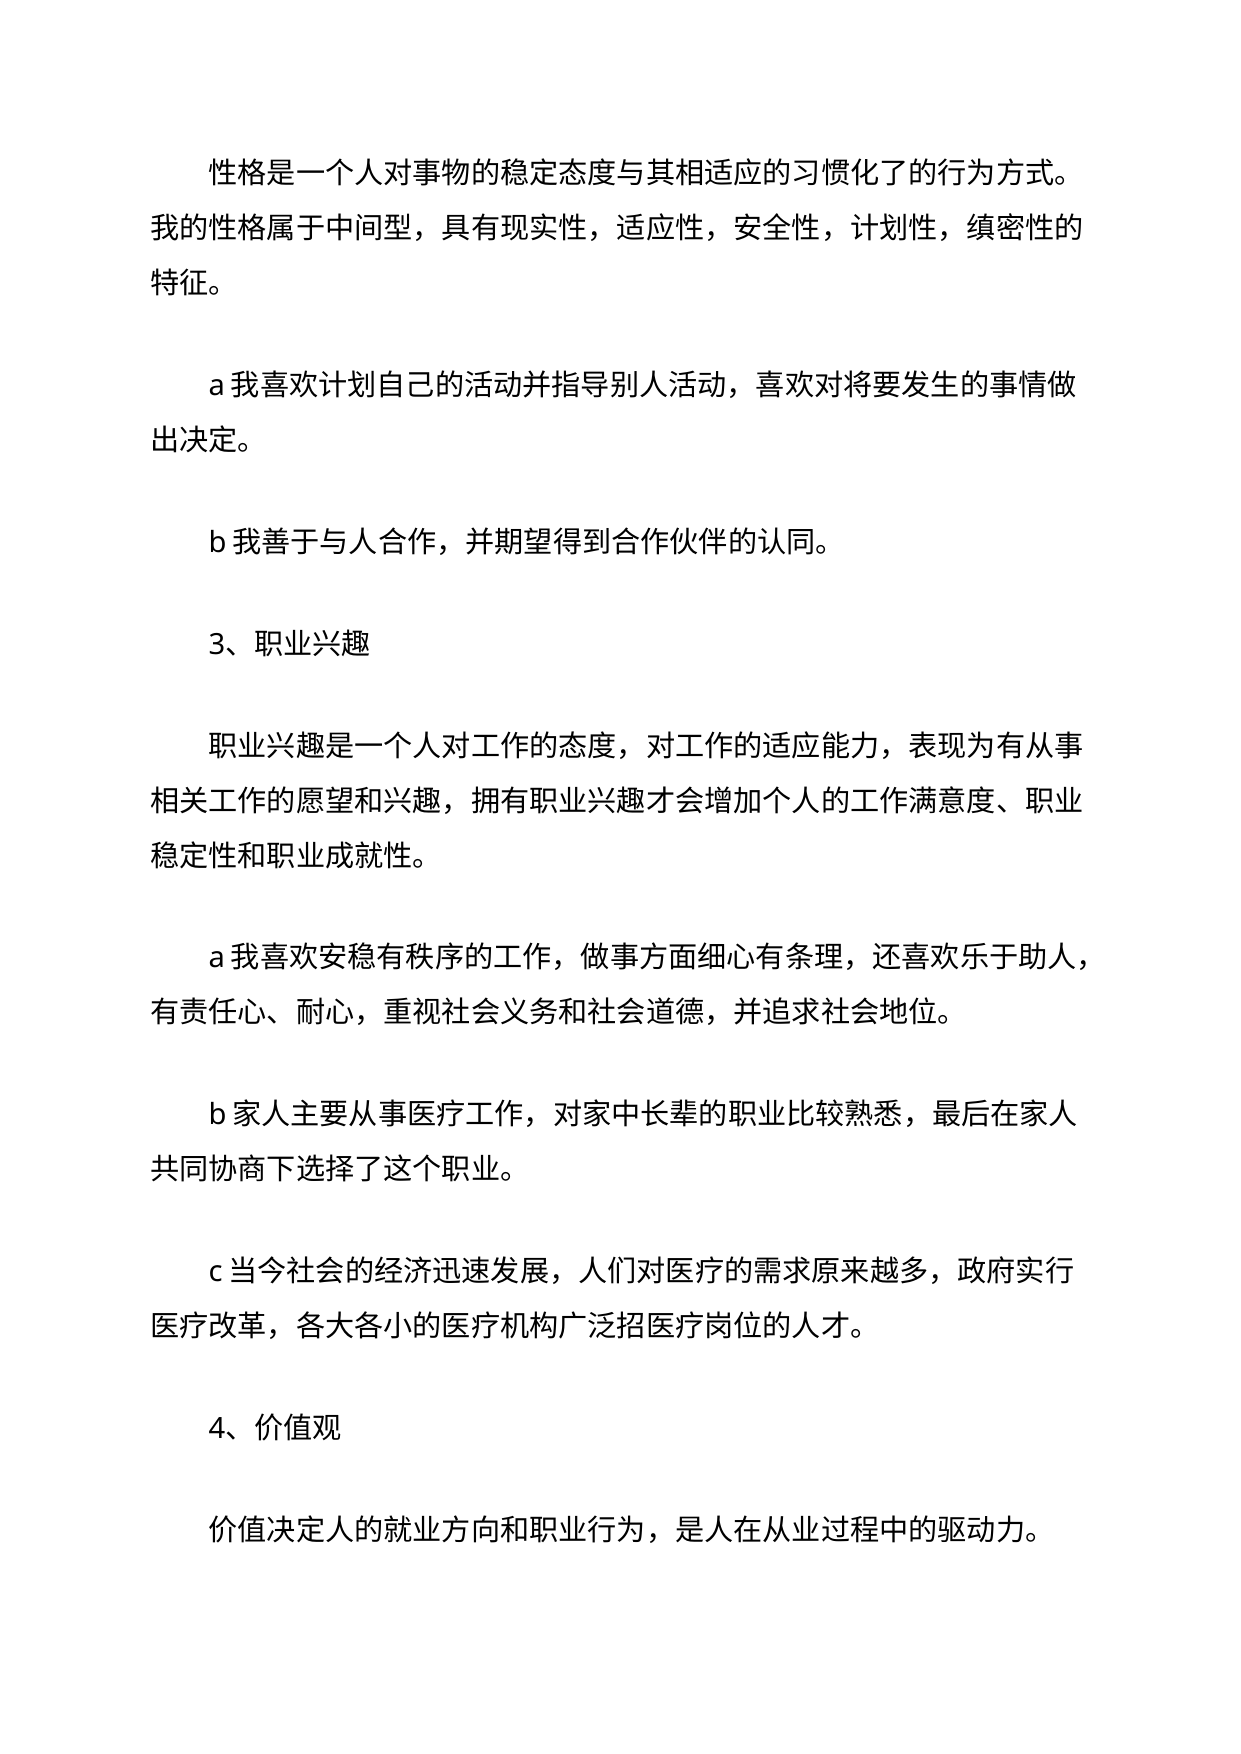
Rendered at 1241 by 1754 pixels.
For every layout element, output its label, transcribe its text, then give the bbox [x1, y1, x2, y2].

text b家人主要从事医疗工作，对家中长辈的职业比较熟悉，最后在家人共同协商下选择了这个职业。 [150, 1091, 1090, 1188]
text b我善于与人合作，并期望得到合作伙伴的认同。 [150, 518, 1090, 561]
text 职业兴趣是一个人对工作的态度，对工作的适应能力，表现为有从事相关工作的愿望和兴趣，拥有职业兴趣才会增加个人的工作满意度、职业稳定性和职业成就性。 [150, 722, 1090, 874]
text 3、职业兴趣 [150, 620, 1090, 663]
text 价值决定人的就业方向和职业行为，是人在从业过程中的驱动力。 [150, 1506, 1090, 1548]
text 4、价值观 [150, 1404, 1090, 1447]
text a我喜欢安稳有秩序的工作，做事方面细心有条理，还喜欢乐于助人，有责任心、耐心，重视社会义务和社会道德，并追求社会地位。 [150, 934, 1090, 1031]
text a我喜欢计划自己的活动并指导别人活动，喜欢对将要发生的事情做出决定。 [150, 362, 1090, 459]
text 性格是一个人对事物的稳定态度与其相适应的习惯化了的行为方式。我的性格属于中间型，具有现实性，适应性，安全性，计划性，缜密性的特征。 [150, 150, 1090, 302]
text c当今社会的经济迅速发展，人们对医疗的需求原来越多，政府实行医疗改革，各大各小的医疗机构广泛招医疗岗位的人才。 [150, 1247, 1090, 1345]
